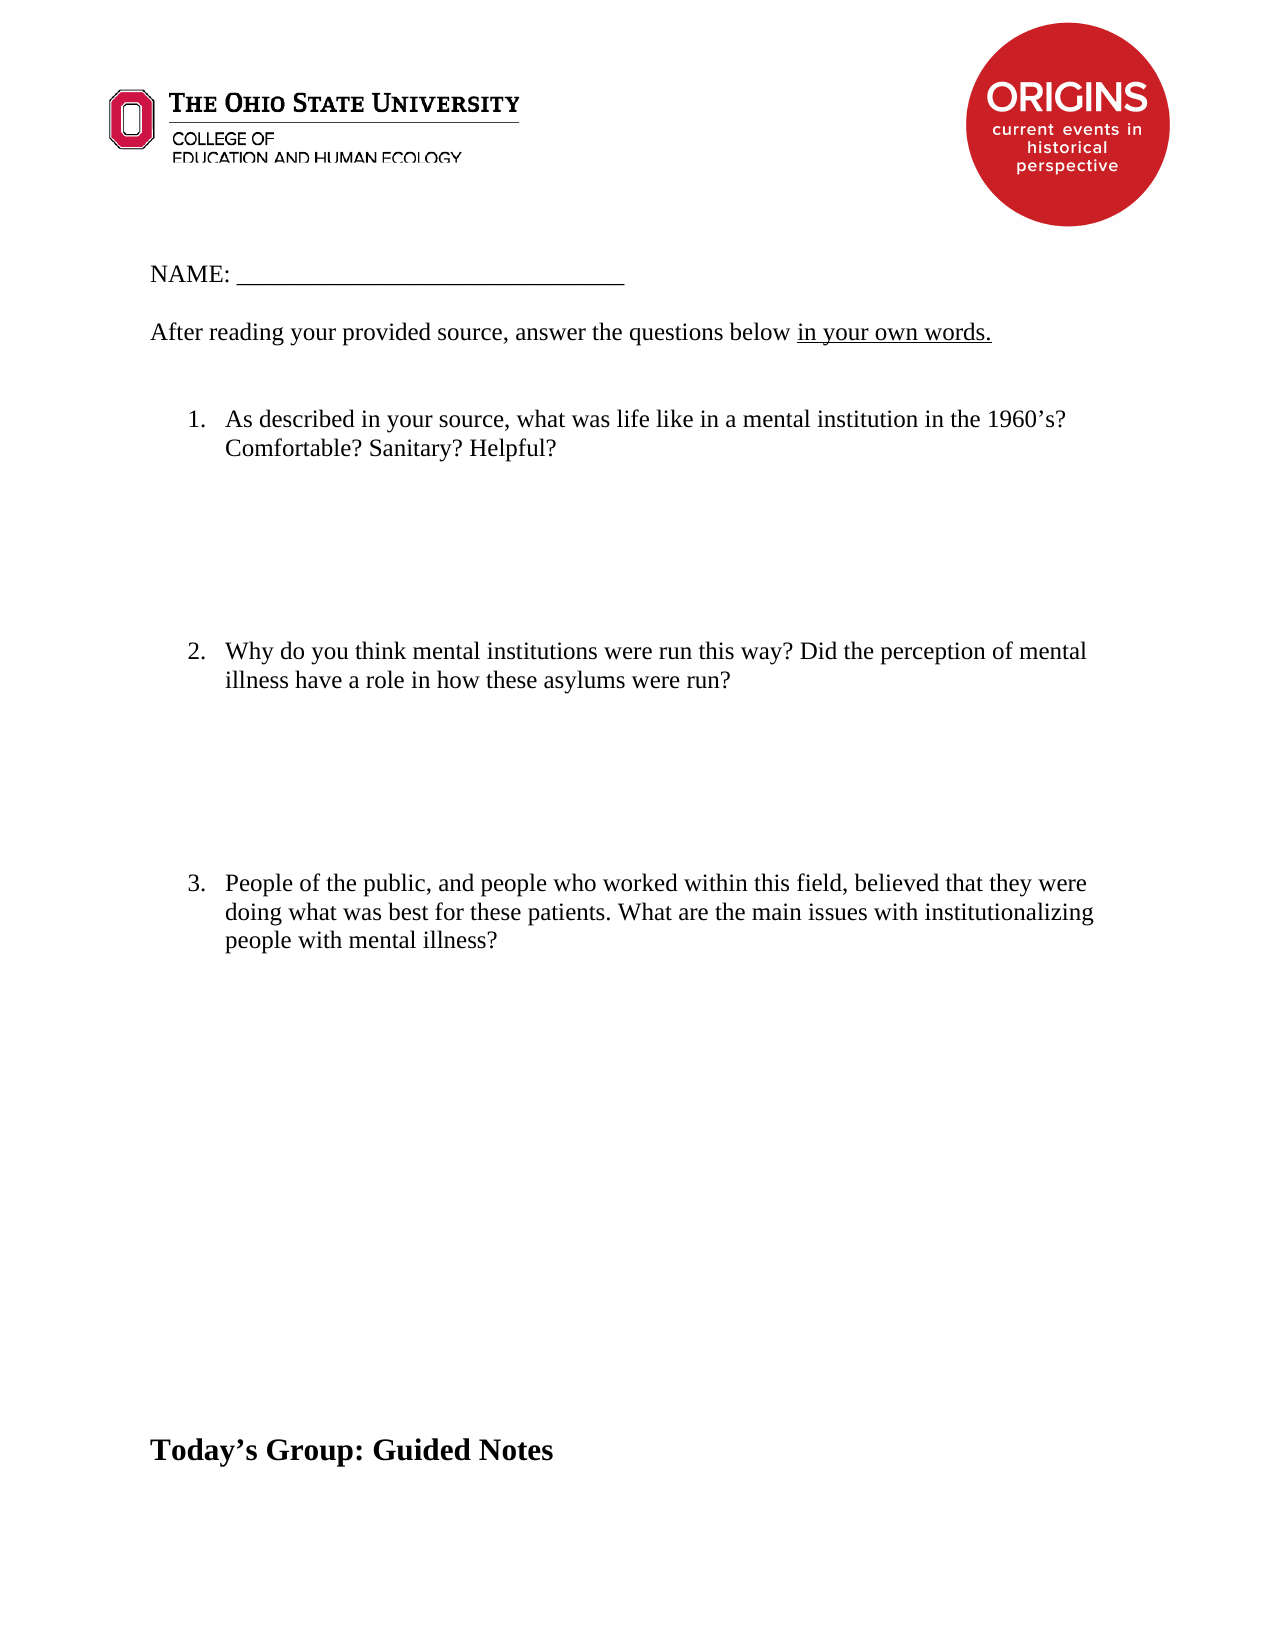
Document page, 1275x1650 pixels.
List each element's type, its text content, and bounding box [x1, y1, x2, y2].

text Today’s Group: Guided Notes [150, 1432, 1125, 1468]
text After reading your provided source, answer the questions below in your own words. [150, 317, 1125, 345]
list Why do you think mental institutions were run this way? Did the perception of mental illness have a role in how these asylums were run? [187, 636, 1125, 694]
list People of the public, and people who worked within this field, believed that they were doing what was best for these patients. What are the main issues with institutionalizing people with mental illness? [187, 868, 1125, 954]
picture [963, 19, 1175, 231]
picture [108, 89, 519, 163]
text NAME: _______________________________ [150, 259, 1125, 288]
list As described in your source, what was life like in a mental institution in the 1960’s? Comfortable? Sanitary? Helpful? [187, 404, 1125, 462]
